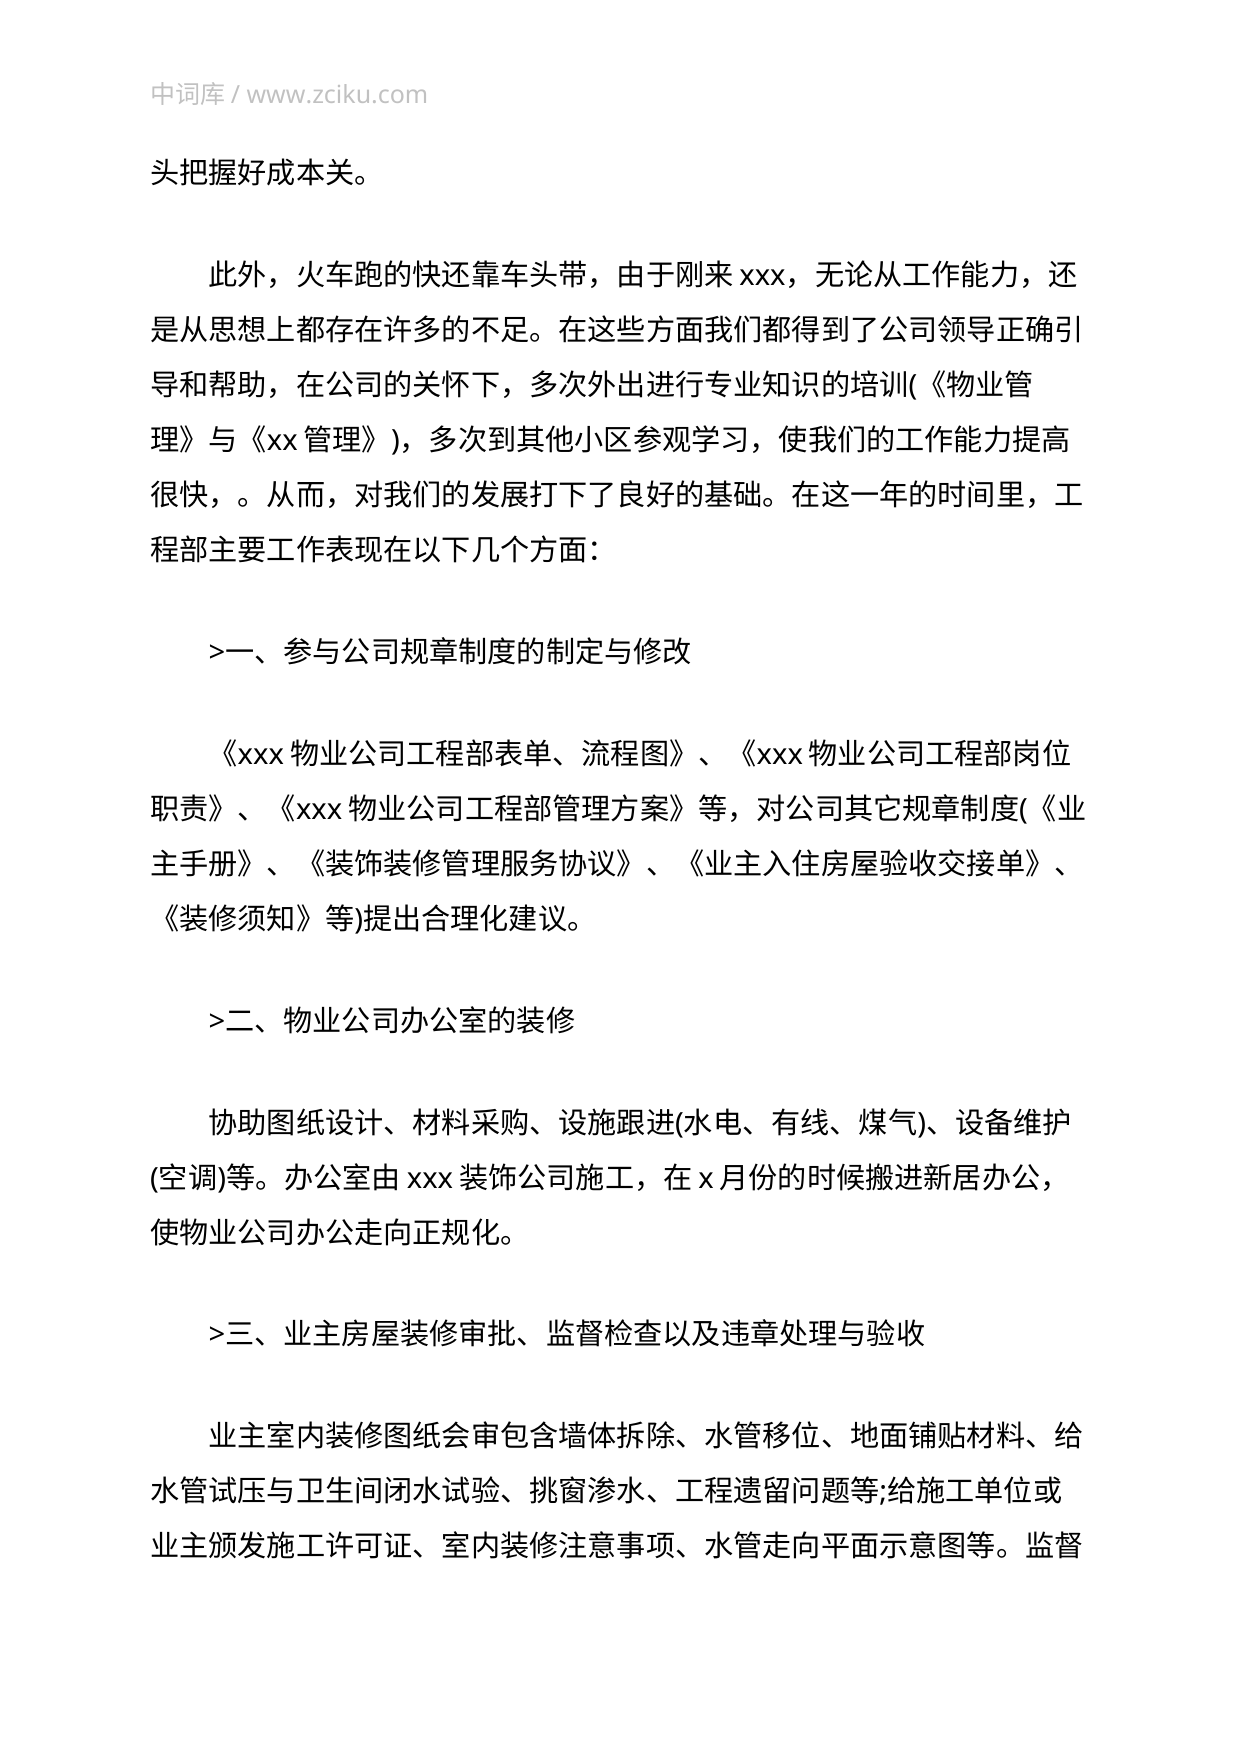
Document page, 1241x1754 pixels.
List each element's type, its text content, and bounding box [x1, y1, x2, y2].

text 协助图纸设计、材料采购、设施跟进(水电、有线、煤气)、设备维护(空调)等。办公室由xxx装饰公司施工，在x月份的时候搬进新居办公，使物业公司办公走向正规化。 [150, 1099, 1090, 1251]
text >二、物业公司办公室的装修 [150, 997, 1090, 1039]
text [150, 1413, 1090, 1565]
text 此外，火车跑的快还靠车头带，由于刚来xxx，无论从工作能力，还是从思想上都存在许多的不足。在这些方面我们都得到了公司领导正确引导和帮助，在公司的关怀下，多次外出进行专业知识的培训(《物业管理》与《xx管理》)，多次到其他小区参观学习，使我们的工作能力提高很快，。从而，对我们的发展打下了良好的基础。在这一年的时间里，工程部主要工作表现在以下几个方面： [150, 252, 1090, 569]
text >一、参与公司规章制度的制定与修改 [150, 628, 1090, 671]
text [150, 150, 1090, 192]
text 《xxx物业公司工程部表单、流程图》、《xxx物业公司工程部岗位职责》、《xxx物业公司工程部管理方案》等，对公司其它规章制度(《业主手册》、《装饰装修管理服务协议》、《业主入住房屋验收交接单》、《装修须知》等)提出合理化建议。 [150, 730, 1090, 938]
text >三、业主房屋装修审批、监督检查以及违章处理与验收 [150, 1311, 1090, 1353]
